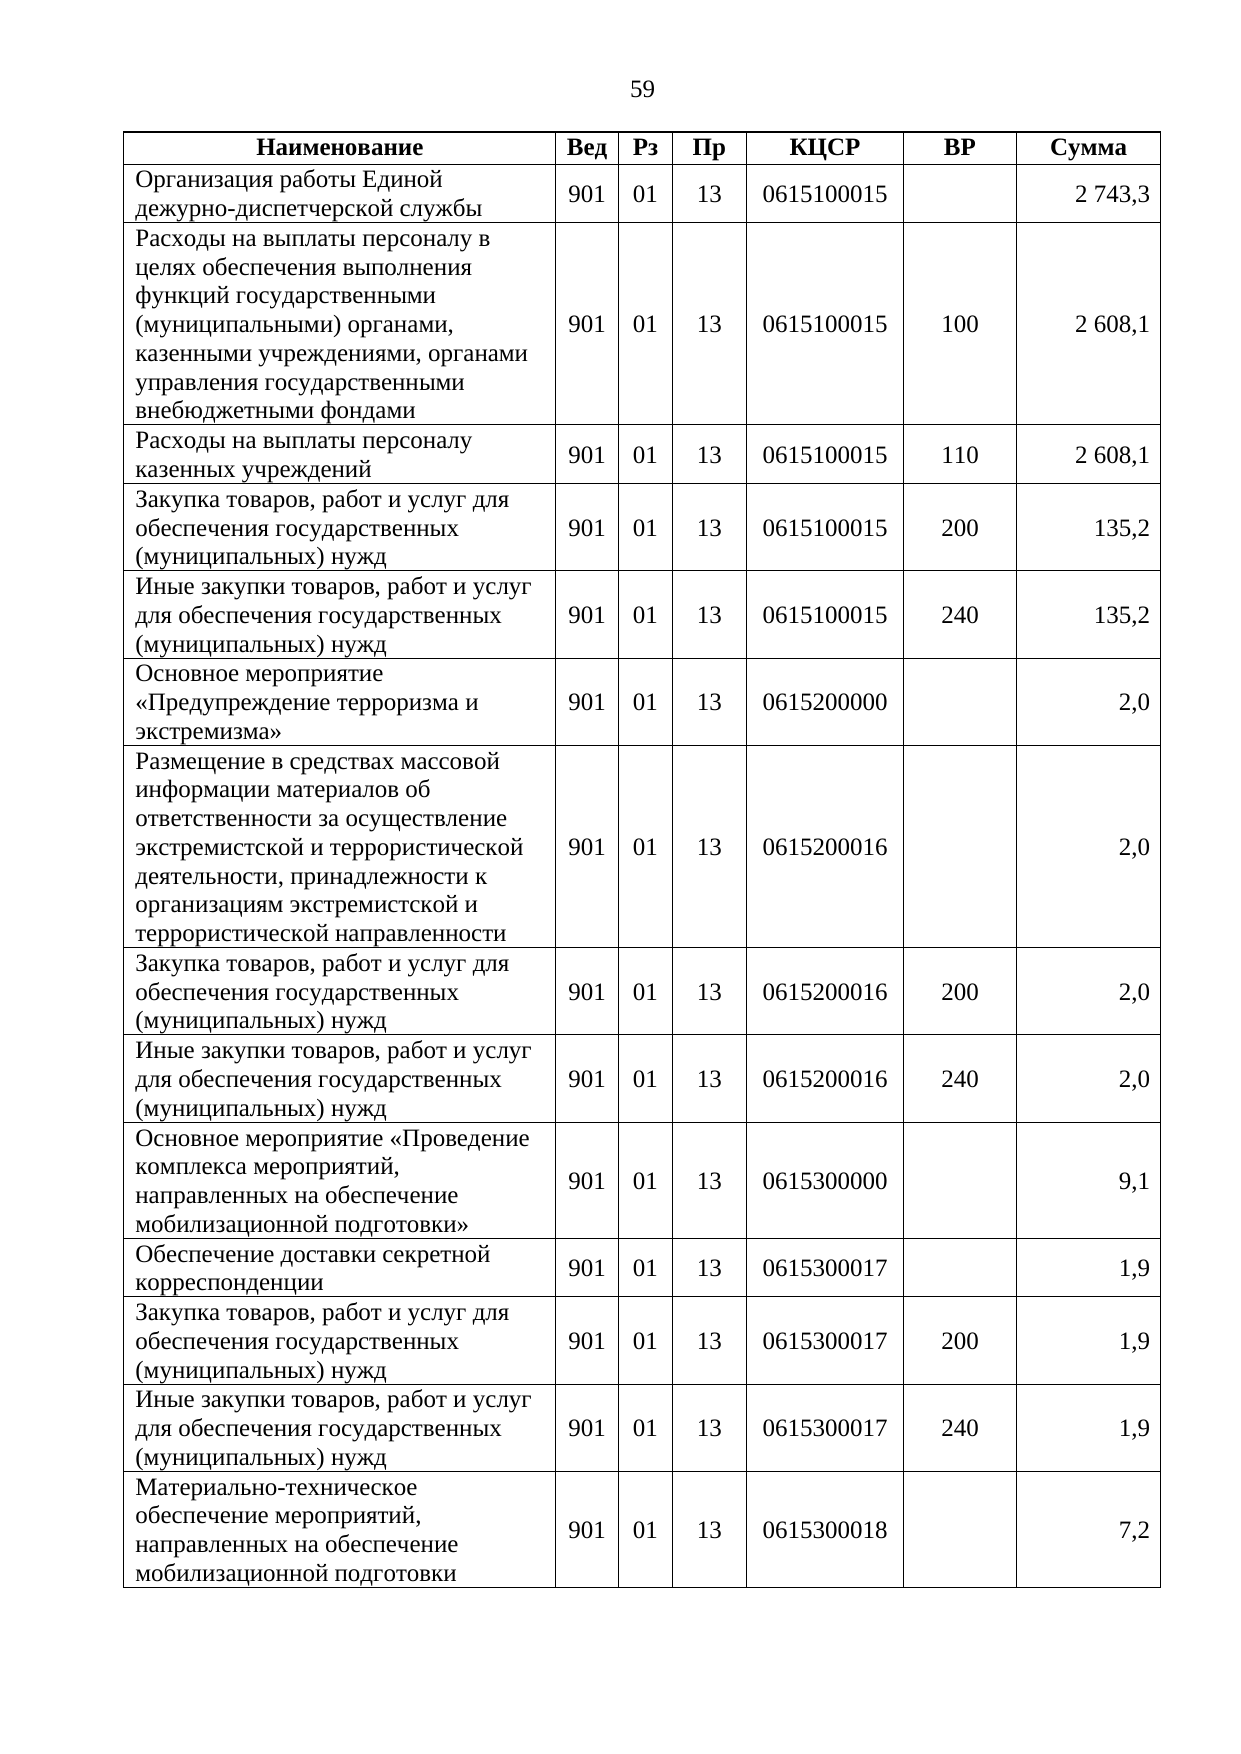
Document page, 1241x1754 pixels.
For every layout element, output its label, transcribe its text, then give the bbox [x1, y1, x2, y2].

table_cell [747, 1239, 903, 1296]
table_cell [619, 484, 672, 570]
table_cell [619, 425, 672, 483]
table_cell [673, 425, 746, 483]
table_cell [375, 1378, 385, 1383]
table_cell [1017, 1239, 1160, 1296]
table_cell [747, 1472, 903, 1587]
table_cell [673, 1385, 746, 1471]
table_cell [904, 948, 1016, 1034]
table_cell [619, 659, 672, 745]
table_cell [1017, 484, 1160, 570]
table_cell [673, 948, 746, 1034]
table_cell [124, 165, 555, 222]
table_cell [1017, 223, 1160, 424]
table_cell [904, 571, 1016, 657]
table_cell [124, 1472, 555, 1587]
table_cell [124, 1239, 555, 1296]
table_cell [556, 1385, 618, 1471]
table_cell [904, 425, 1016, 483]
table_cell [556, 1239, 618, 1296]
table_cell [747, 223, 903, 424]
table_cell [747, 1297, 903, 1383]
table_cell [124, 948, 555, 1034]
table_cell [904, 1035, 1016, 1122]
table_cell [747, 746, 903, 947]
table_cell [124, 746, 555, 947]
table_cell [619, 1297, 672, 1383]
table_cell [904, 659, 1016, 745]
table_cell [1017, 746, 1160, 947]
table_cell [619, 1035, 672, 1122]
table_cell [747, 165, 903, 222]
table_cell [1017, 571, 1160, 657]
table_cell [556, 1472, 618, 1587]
table_header Вед [556, 133, 618, 163]
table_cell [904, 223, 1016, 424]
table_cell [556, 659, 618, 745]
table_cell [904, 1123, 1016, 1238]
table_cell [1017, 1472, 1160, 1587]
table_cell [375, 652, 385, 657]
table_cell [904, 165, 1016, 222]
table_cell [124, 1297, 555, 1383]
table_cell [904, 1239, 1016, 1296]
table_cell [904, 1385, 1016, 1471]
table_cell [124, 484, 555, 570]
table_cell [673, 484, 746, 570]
table_header Наименование [124, 133, 555, 163]
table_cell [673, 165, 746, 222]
table_header Пр [673, 133, 746, 163]
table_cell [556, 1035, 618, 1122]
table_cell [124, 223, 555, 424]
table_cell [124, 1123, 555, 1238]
table_header ВР [904, 133, 1016, 163]
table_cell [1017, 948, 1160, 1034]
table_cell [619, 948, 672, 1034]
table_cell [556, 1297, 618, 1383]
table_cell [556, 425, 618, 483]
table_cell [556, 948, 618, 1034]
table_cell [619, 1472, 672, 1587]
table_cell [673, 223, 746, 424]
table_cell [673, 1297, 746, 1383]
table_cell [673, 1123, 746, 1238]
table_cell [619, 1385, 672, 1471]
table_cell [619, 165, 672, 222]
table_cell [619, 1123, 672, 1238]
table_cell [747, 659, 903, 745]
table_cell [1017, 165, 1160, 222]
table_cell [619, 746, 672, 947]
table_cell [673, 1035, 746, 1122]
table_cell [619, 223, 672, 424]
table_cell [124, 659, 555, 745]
table_header КЦСР [747, 133, 903, 163]
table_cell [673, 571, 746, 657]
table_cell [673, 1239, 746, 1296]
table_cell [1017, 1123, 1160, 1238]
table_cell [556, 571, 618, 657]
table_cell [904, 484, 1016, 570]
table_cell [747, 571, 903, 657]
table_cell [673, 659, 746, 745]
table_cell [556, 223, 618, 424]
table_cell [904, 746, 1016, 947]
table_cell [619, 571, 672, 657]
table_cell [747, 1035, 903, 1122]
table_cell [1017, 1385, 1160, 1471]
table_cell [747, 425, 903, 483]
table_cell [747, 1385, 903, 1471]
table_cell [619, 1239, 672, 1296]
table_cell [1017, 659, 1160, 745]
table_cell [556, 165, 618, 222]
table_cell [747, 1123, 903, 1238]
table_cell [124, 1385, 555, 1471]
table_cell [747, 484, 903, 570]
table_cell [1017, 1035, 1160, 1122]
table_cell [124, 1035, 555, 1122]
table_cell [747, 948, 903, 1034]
table_header Сумма [1017, 133, 1160, 163]
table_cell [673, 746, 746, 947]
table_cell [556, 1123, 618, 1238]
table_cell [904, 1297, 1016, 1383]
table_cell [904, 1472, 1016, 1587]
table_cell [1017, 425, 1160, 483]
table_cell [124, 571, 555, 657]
table_header Рз [619, 133, 672, 163]
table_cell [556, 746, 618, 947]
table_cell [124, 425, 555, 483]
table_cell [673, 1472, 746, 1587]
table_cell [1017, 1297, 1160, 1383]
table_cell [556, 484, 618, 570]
